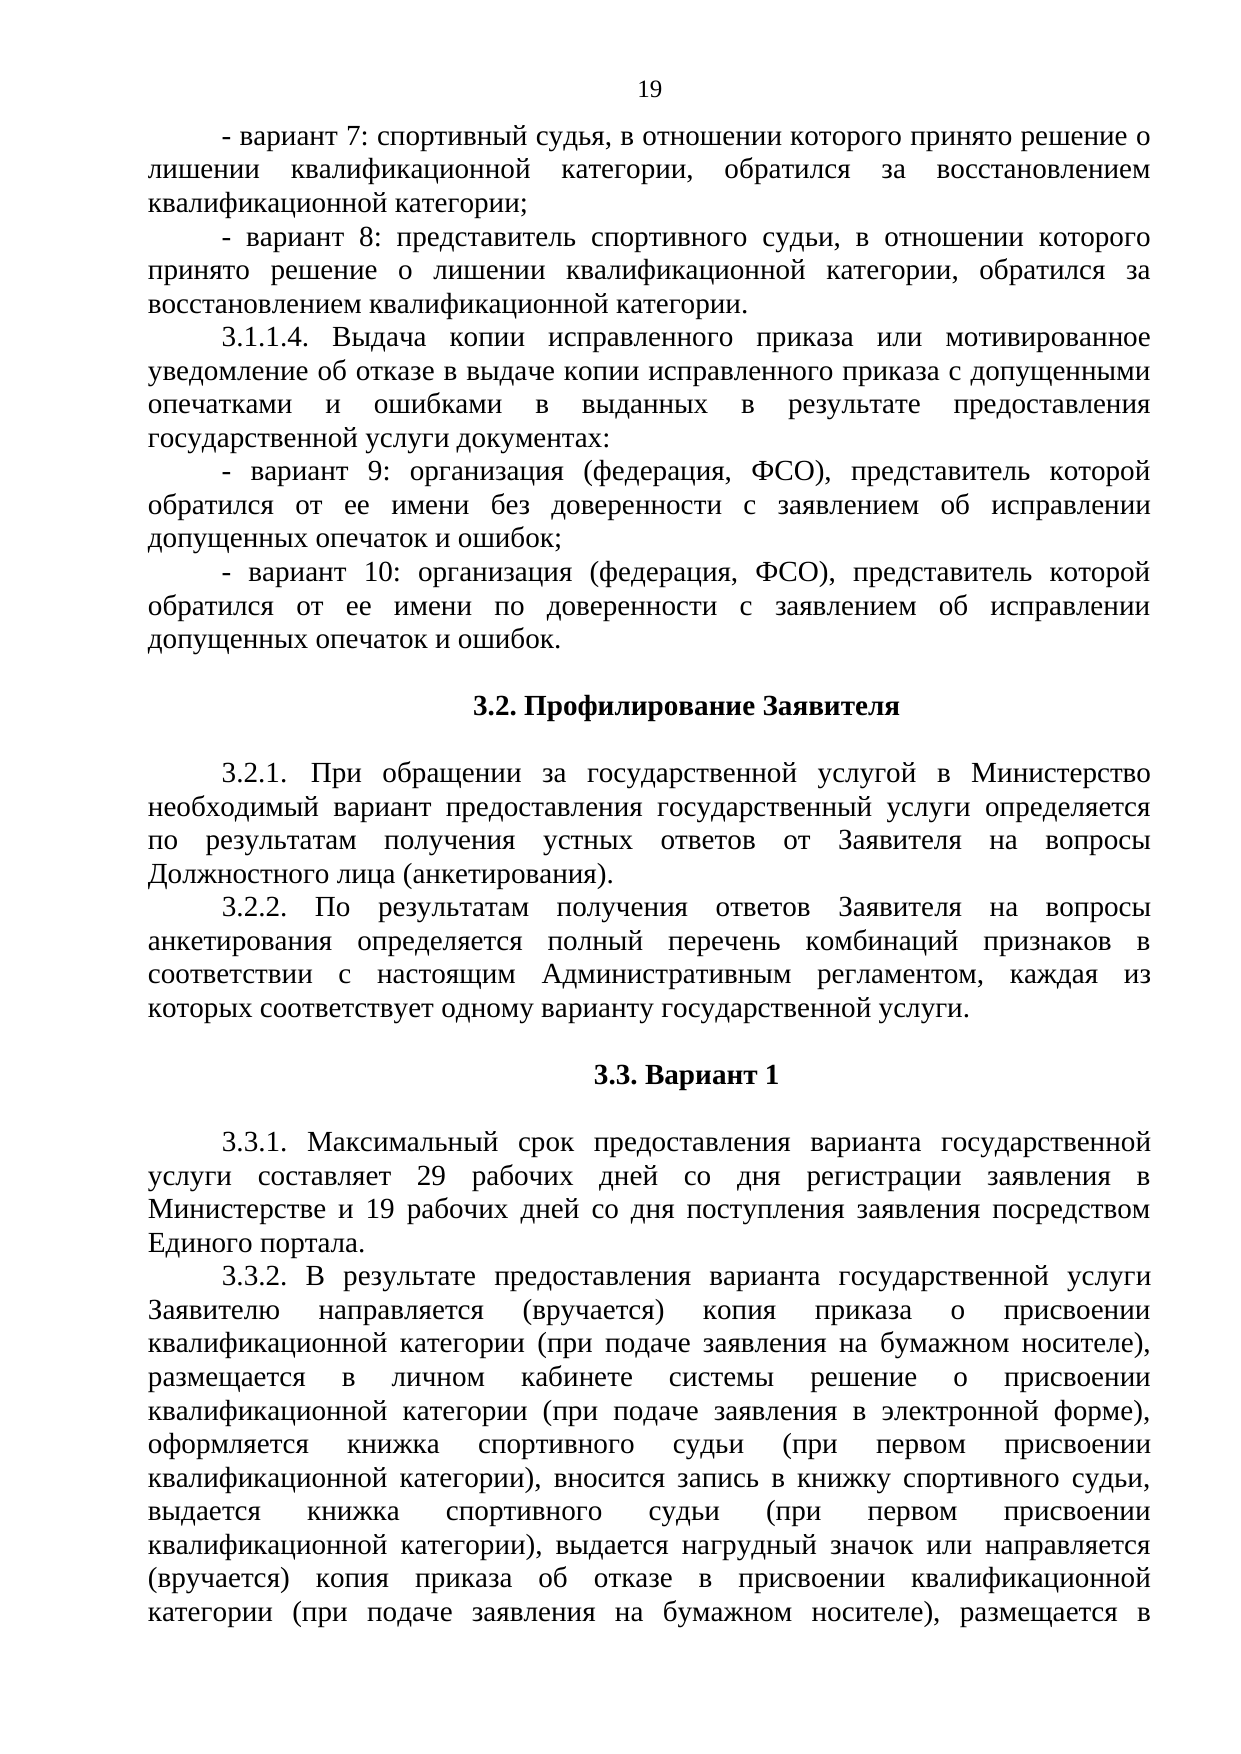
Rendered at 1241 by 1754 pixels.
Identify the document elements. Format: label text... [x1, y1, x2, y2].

text - вариант 9: организация (федерация, ФСО), представитель которой обратился от ее имени без доверенности с заявлением об исправлении допущенных опечаток и ошибок; [148, 453, 1152, 554]
text 3.2.2. По результатам получения ответов Заявителя на вопросы анкетирования определяется полный перечень комбинаций признаков в соответствии с настоящим Административным регламентом, каждая из которых соответствует одному варианту государственной услуги. [148, 889, 1152, 1024]
text - вариант 10: организация (федерация, ФСО), представитель которой обратился от ее имени по доверенности с заявлением об исправлении допущенных опечаток и ошибок. [148, 554, 1152, 655]
text 3.2. Профилирование Заявителя [148, 688, 1152, 722]
text 3.1.1.4. Выдача копии исправленного приказа или мотивированное уведомление об отказе в выдаче копии исправленного приказа с допущенными опечатками и ошибками в выданных в результате предоставления государственной услуги документах: [148, 319, 1152, 453]
text 3.3.1. Максимальный срок предоставления варианта государственной услуги составляет 29 рабочих дней со дня регистрации заявления в Министерстве и 19 рабочих дней со дня поступления заявления посредством Единого портала. [148, 1124, 1152, 1258]
text 3.3. Вариант 1 [148, 1057, 1152, 1091]
text - вариант 7: спортивный судья, в отношении которого принято решение о лишении квалификационной категории, обратился за восстановлением квалификационной категории; [148, 118, 1152, 219]
text 3.2.1. При обращении за государственной услугой в Министерство необходимый вариант предоставления государственный услуги определяется по результатам получения устных ответов от Заявителя на вопросы Должностного лица (анкетирования). [148, 755, 1152, 889]
text - вариант 8: представитель спортивного судьи, в отношении которого принято решение о лишении квалификационной категории, обратился за восстановлением квалификационной категории. [148, 219, 1152, 319]
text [148, 1258, 1152, 1627]
